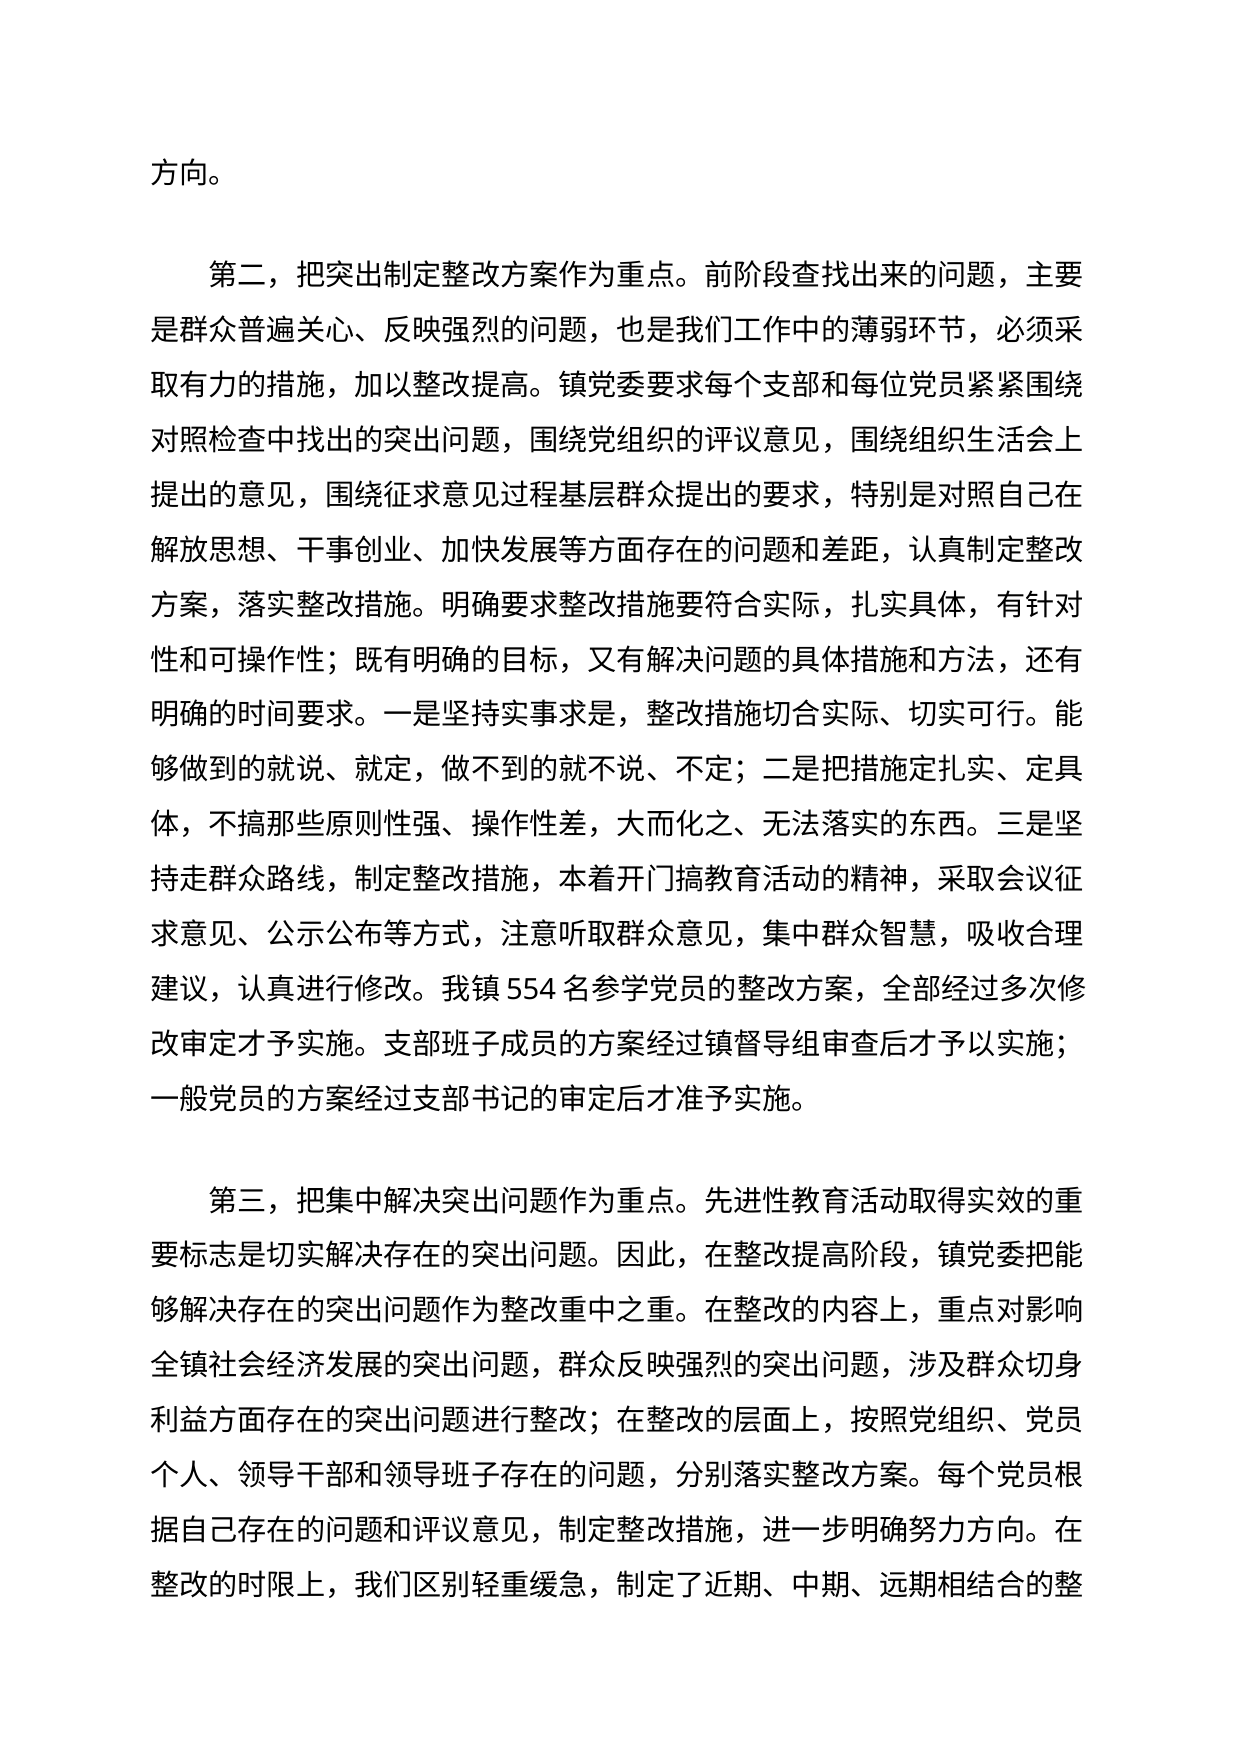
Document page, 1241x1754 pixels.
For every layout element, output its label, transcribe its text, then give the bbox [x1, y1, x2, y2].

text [150, 150, 1090, 192]
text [150, 1177, 1090, 1604]
text 第二，把突出制定整改方案作为重点。前阶段查找出来的问题，主要是群众普遍关心、反映强烈的问题，也是我们工作中的薄弱环节，必须采取有力的措施，加以整改提高。镇党委要求每个支部和每位党员紧紧围绕对照检查中找出的突出问题，围绕党组织的评议意见，围绕组织生活会上提出的意见，围绕征求意见过程基层群众提出的要求，特别是对照自己在解放思想、干事创业、加快发展等方面存在的问题和差距，认真制定整改方案，落实整改措施。明确要求整改措施要符合实际，扎实具体，有针对性和可操作性；既有明确的目标，又有解决问题的具体措施和方法，还有明确的时间要求。一是坚持实事求是，整改措施切合实际、切实可行。能够做到的就说、就定，做不到的就不说、不定；二是把措施定扎实、定具体，不搞那些原则性强、操作性差，大而化之、无法落实的东西。三是坚持走群众路线，制定整改措施，本着开门搞教育活动的精神，采取会议征求意见、公示公布等方式，注意听取群众意见，集中群众智慧，吸收合理建议，认真进行修改。我镇554名参学党员的整改方案，全部经过多次修改审定才予实施。支部班子成员的方案经过镇督导组审查后才予以实施；一般党员的方案经过支部书记的审定后才准予实施。 [150, 252, 1090, 1118]
